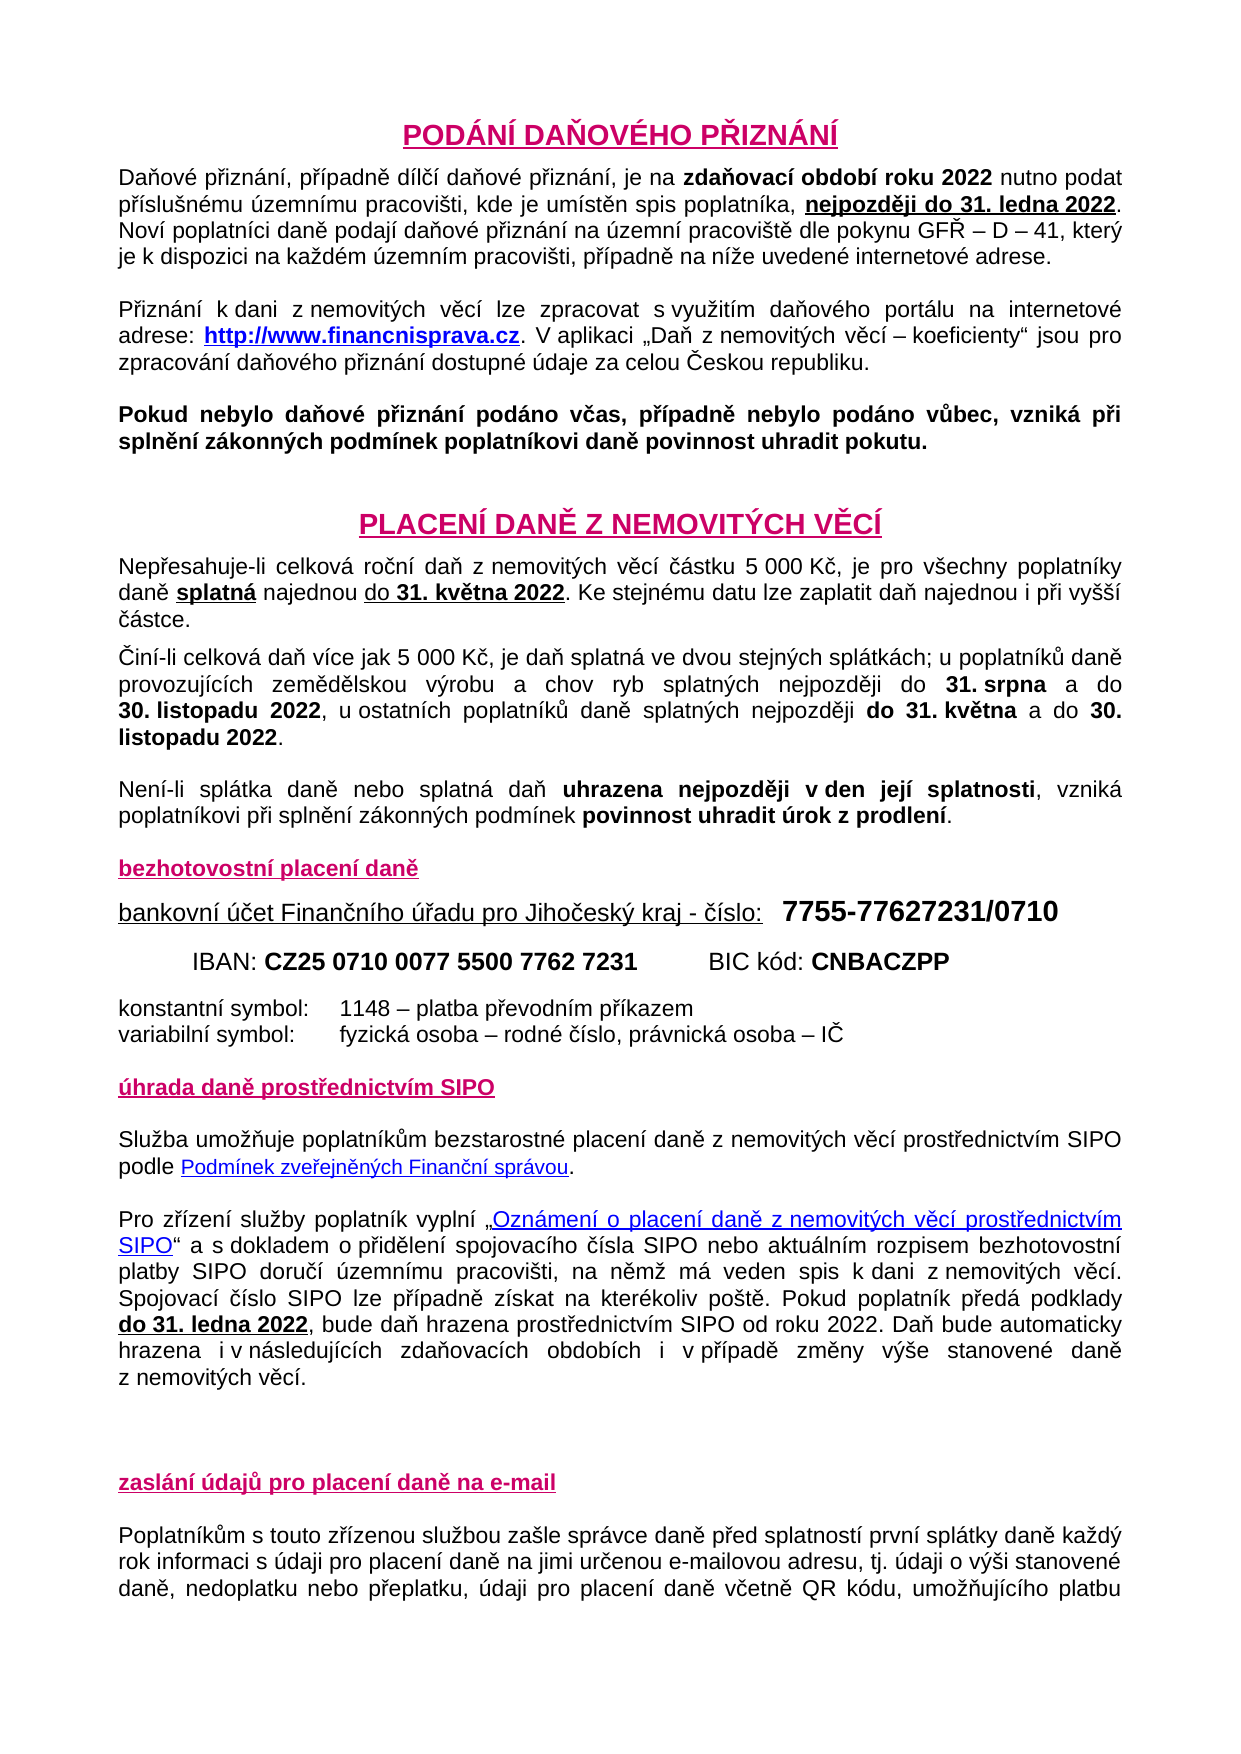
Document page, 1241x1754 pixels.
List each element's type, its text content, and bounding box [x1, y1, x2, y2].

text Pro zřízení služby poplatník vyplní „Oznámení o placení daně z nemovitých věcí prostřednictvím SIPO“ a s dokladem o přidělení spojovacího čísla SIPO nebo aktuálním rozpisem bezhotovostní platby SIPO doručí územnímu pracovišti, na němž má veden spis k dani z nemovitých věcí. Spojovací číslo SIPO lze případně získat na kterékoliv poště. Pokud poplatník předá podklady do 31. ledna 2022, bude daň hrazena prostřednictvím SIPO od roku 2022. Daň bude automaticky hrazena i v následujících zdaňovacích obdobích i v případě změny výše stanovené daně z nemovitých věcí. [118, 1206, 1122, 1390]
text Podání daňového přiznání [118, 118, 1122, 152]
text Služba umožňuje poplatníkům bezstarostné placení daně z nemovitých věcí prostřednictvím SIPO podle Podmínek zveřejněných Finanční správou. [118, 1126, 1122, 1179]
text Daňové přiznání, případně dílčí daňové přiznání, je na zdaňovací období roku 2022 nutno podat příslušnému územnímu pracovišti, kde je umístěn spis poplatníka, nejpozději do 31. ledna 2022. Noví poplatníci daně podají daňové přiznání na územní pracoviště dle pokynu GFŘ – D – 41, který je k dispozici na každém územním pracovišti, případně na níže uvedené internetové adrese. [118, 164, 1122, 269]
text bankovní účet Finančního úřadu pro Jihočeský kraj - číslo: 7755-77627231/0710 [118, 894, 1122, 928]
text Přiznání k dani z nemovitých věcí lze zpracovat s využitím daňového portálu na internetové adrese: http://www.financnisprava.cz. V aplikaci „Daň z nemovitých věcí – koeficienty“ jsou pro zpracování daňového přiznání dostupné údaje za celou Českou republiku. [118, 296, 1122, 375]
text Pokud nebylo daňové přiznání podáno včas, případně nebylo podáno vůbec, vzniká při splnění zákonných podmínek poplatníkovi daně povinnost uhradit pokutu. [118, 401, 1122, 454]
text bezhotovostní placení daně [118, 855, 1122, 882]
text variabilní symbol: fyzická osoba – rodné číslo, právnická osoba – IČ [118, 1021, 1122, 1047]
text plaCENÍ daně z nemovitých věcí [118, 507, 1122, 540]
text IBAN: CZ25 0710 0077 5500 7762 7231 BIC kód: CNBACZPP [118, 947, 1122, 976]
text Činí-li celková daň více jak 5 000 Kč, je daň splatná ve dvou stejných splátkách; u poplatníků daně provozujících zemědělskou výrobu a chov ryb splatných nejpozději do 31. srpna a do 30. listopadu 2022, u ostatních poplatníků daně splatných nejpozději do 31. května a do 30. listopadu 2022. [118, 644, 1122, 750]
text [118, 1522, 1122, 1601]
text Nepřesahuje-li celková roční daň z nemovitých věcí částku 5 000 Kč, je pro všechny poplatníky daně splatná najednou do 31. května 2022. Ke stejnému datu lze zaplatit daň najednou i při vyšší částce. [118, 553, 1122, 632]
text konstantní symbol: 1148 – platba převodním příkazem [118, 995, 1122, 1021]
text zaslání údajů pro placení daně na e-mail [118, 1469, 1122, 1495]
text Není-li splátka daně nebo splatná daň uhrazena nejpozději v den její splatnosti, vzniká poplatníkovi při splnění zákonných podmínek povinnost uhradit úrok z prodlení. [118, 776, 1122, 829]
text úhrada daně prostřednictvím SIPO [118, 1074, 1122, 1100]
